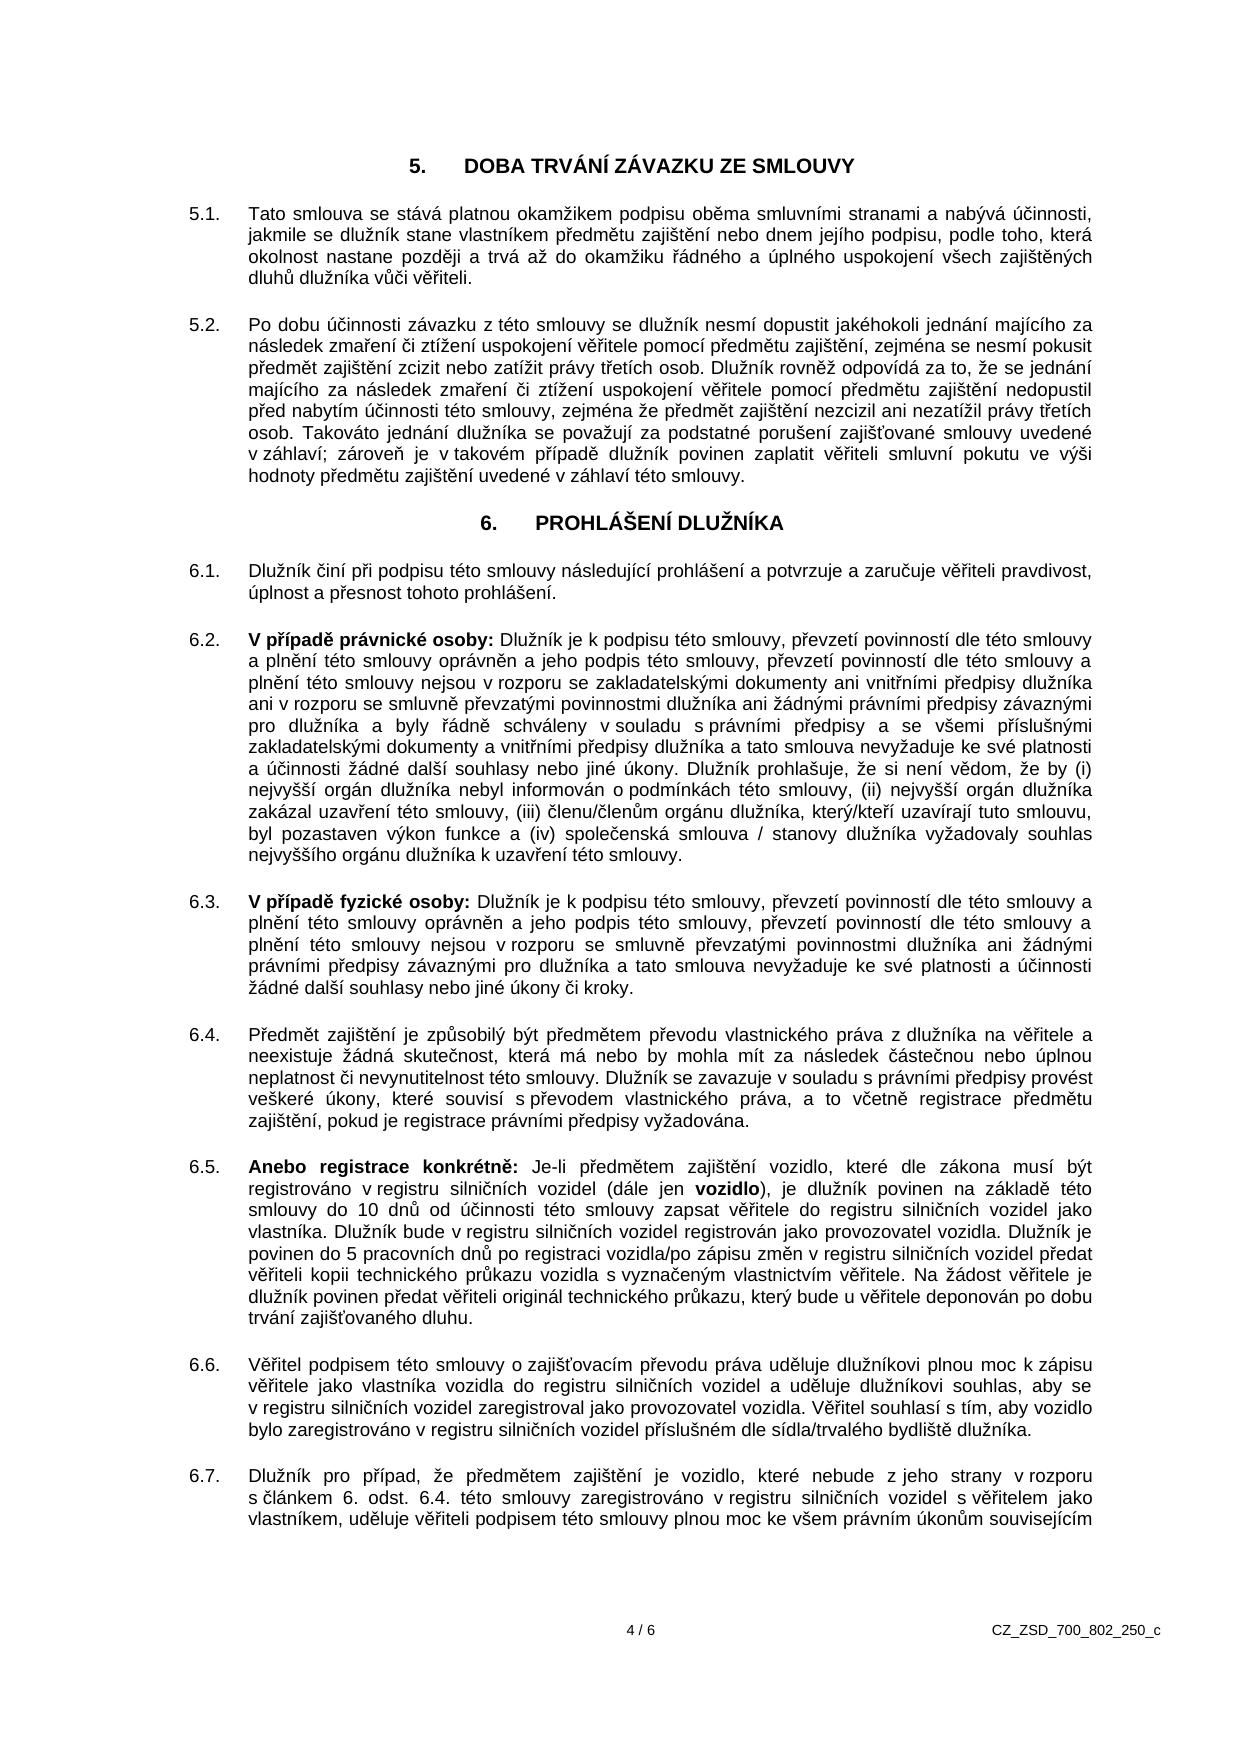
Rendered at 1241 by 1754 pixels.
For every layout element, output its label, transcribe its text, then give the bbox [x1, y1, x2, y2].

text Předmět zajištění je způsobilý být předmětem převodu vlastnického práva z dlužníka na věřitele a neexistuje žádná skutečnost, která má nebo by mohla mít za následek částečnou nebo úplnou neplatnost či nevynutitelnost této smlouvy. Dlužník se zavazuje v souladu s právními předpisy provést veškeré úkony, které souvisí s převodem vlastnického práva, a to včetně registrace předmětu zajištění, pokud je registrace právními předpisy vyžadována. [189, 1023, 1092, 1131]
text Věřitel podpisem této smlouvy o zajišťovacím převodu práva uděluje dlužníkovi plnou moc k zápisu věřitele jako vlastníka vozidla do registru silničních vozidel a uděluje dlužníkovi souhlas, aby se v registru silničních vozidel zaregistroval jako provozovatel vozidla. Věřitel souhlasí s tím, aby vozidlo bylo zaregistrováno v registru silničních vozidel příslušném dle sídla/trvalého bydliště dlužníka. [189, 1354, 1092, 1440]
text PROHLÁŠENÍ DLUŽNÍKA [189, 511, 1092, 535]
text Po dobu účinnosti závazku z této smlouvy se dlužník nesmí dopustit jakéhokoli jednání majícího za následek zmaření či ztížení uspokojení věřitele pomocí předmětu zajištění, zejména se nesmí pokusit předmět zajištění zcizit nebo zatížit právy třetích osob. Dlužník rovněž odpovídá za to, že se jednání majícího za následek zmaření či ztížení uspokojení věřitele pomocí předmětu zajištění nedopustil před nabytím účinnosti této smlouvy, zejména že předmět zajištění nezcizil ani nezatížil právy třetích osob. Takováto jednání dlužníka se považují za podstatné porušení zajišťované smlouvy uvedené v záhlaví; zároveň je v takovém případě dlužník povinen zaplatit věřiteli smluvní pokutu ve výši hodnoty předmětu zajištění uvedené v záhlaví této smlouvy. [189, 314, 1092, 486]
text Tato smlouva se stává platnou okamžikem podpisu oběma smluvními stranami a nabývá účinnosti, jakmile se dlužník stane vlastníkem předmětu zajištění nebo dnem jejího podpisu, podle toho, která okolnost nastane později a trvá až do okamžiku řádného a úplného uspokojení všech zajištěných dluhů dlužníka vůči věřiteli. [189, 202, 1092, 289]
text Anebo registrace konkrétně: Je-li předmětem zajištění vozidlo, které dle zákona musí být registrováno v registru silničních vozidel (dále jen vozidlo), je dlužník povinen na základě této smlouvy do 10 dnů od účinnosti této smlouvy zapsat věřitele do registru silničních vozidel jako vlastníka. Dlužník bude v registru silničních vozidel registrován jako provozovatel vozidla. Dlužník je povinen do 5 pracovních dnů po registraci vozidla/po zápisu změn v registru silničních vozidel předat věřiteli kopii technického průkazu vozidla s vyznačeným vlastnictvím věřitele. Na žádost věřitele je dlužník povinen předat věřiteli originál technického průkazu, který bude u věřitele deponován po dobu trvání zajišťovaného dluhu. [189, 1156, 1092, 1329]
text V případě právnické osoby: Dlužník je k podpisu této smlouvy, převzetí povinností dle této smlouvy a plnění této smlouvy oprávněn a jeho podpis této smlouvy, převzetí povinností dle této smlouvy a plnění této smlouvy nejsou v rozporu se zakladatelskými dokumenty ani vnitřními předpisy dlužníka ani v rozporu se smluvně převzatými povinnostmi dlužníka ani žádnými právními předpisy závaznými pro dlužníka a byly řádně schváleny v souladu s právními předpisy a se všemi příslušnými zakladatelskými dokumenty a vnitřními předpisy dlužníka a tato smlouva nevyžaduje ke své platnosti a účinnosti žádné další souhlasy nebo jiné úkony. Dlužník prohlašuje, že si není vědom, že by (i) nejvyšší orgán dlužníka nebyl informován o podmínkách této smlouvy, (ii) nejvyšší orgán dlužníka zakázal uzavření této smlouvy, (iii) členu/členům orgánu dlužníka, který/kteří uzavírají tuto smlouvu, byl pozastaven výkon funkce a (iv) společenská smlouva / stanovy dlužníka vyžadovaly souhlas nejvyššího orgánu dlužníka k uzavření této smlouvy. [189, 628, 1092, 866]
text Dlužník činí při podpisu této smlouvy následující prohlášení a potvrzuje a zaručuje věřiteli pravdivost, úplnost a přesnost tohoto prohlášení. [189, 560, 1092, 603]
text V případě fyzické osoby: Dlužník je k podpisu této smlouvy, převzetí povinností dle této smlouvy a plnění této smlouvy oprávněn a jeho podpis této smlouvy, převzetí povinností dle této smlouvy a plnění této smlouvy nejsou v rozporu se smluvně převzatými povinnostmi dlužníka ani žádnými právními předpisy závaznými pro dlužníka a tato smlouva nevyžaduje ke své platnosti a účinnosti žádné další souhlasy nebo jiné úkony či kroky. [189, 891, 1092, 998]
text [189, 1465, 1092, 1529]
text DOBA TRVÁNÍ ZÁVAZKU ZE SMLOUVY [189, 153, 1092, 177]
